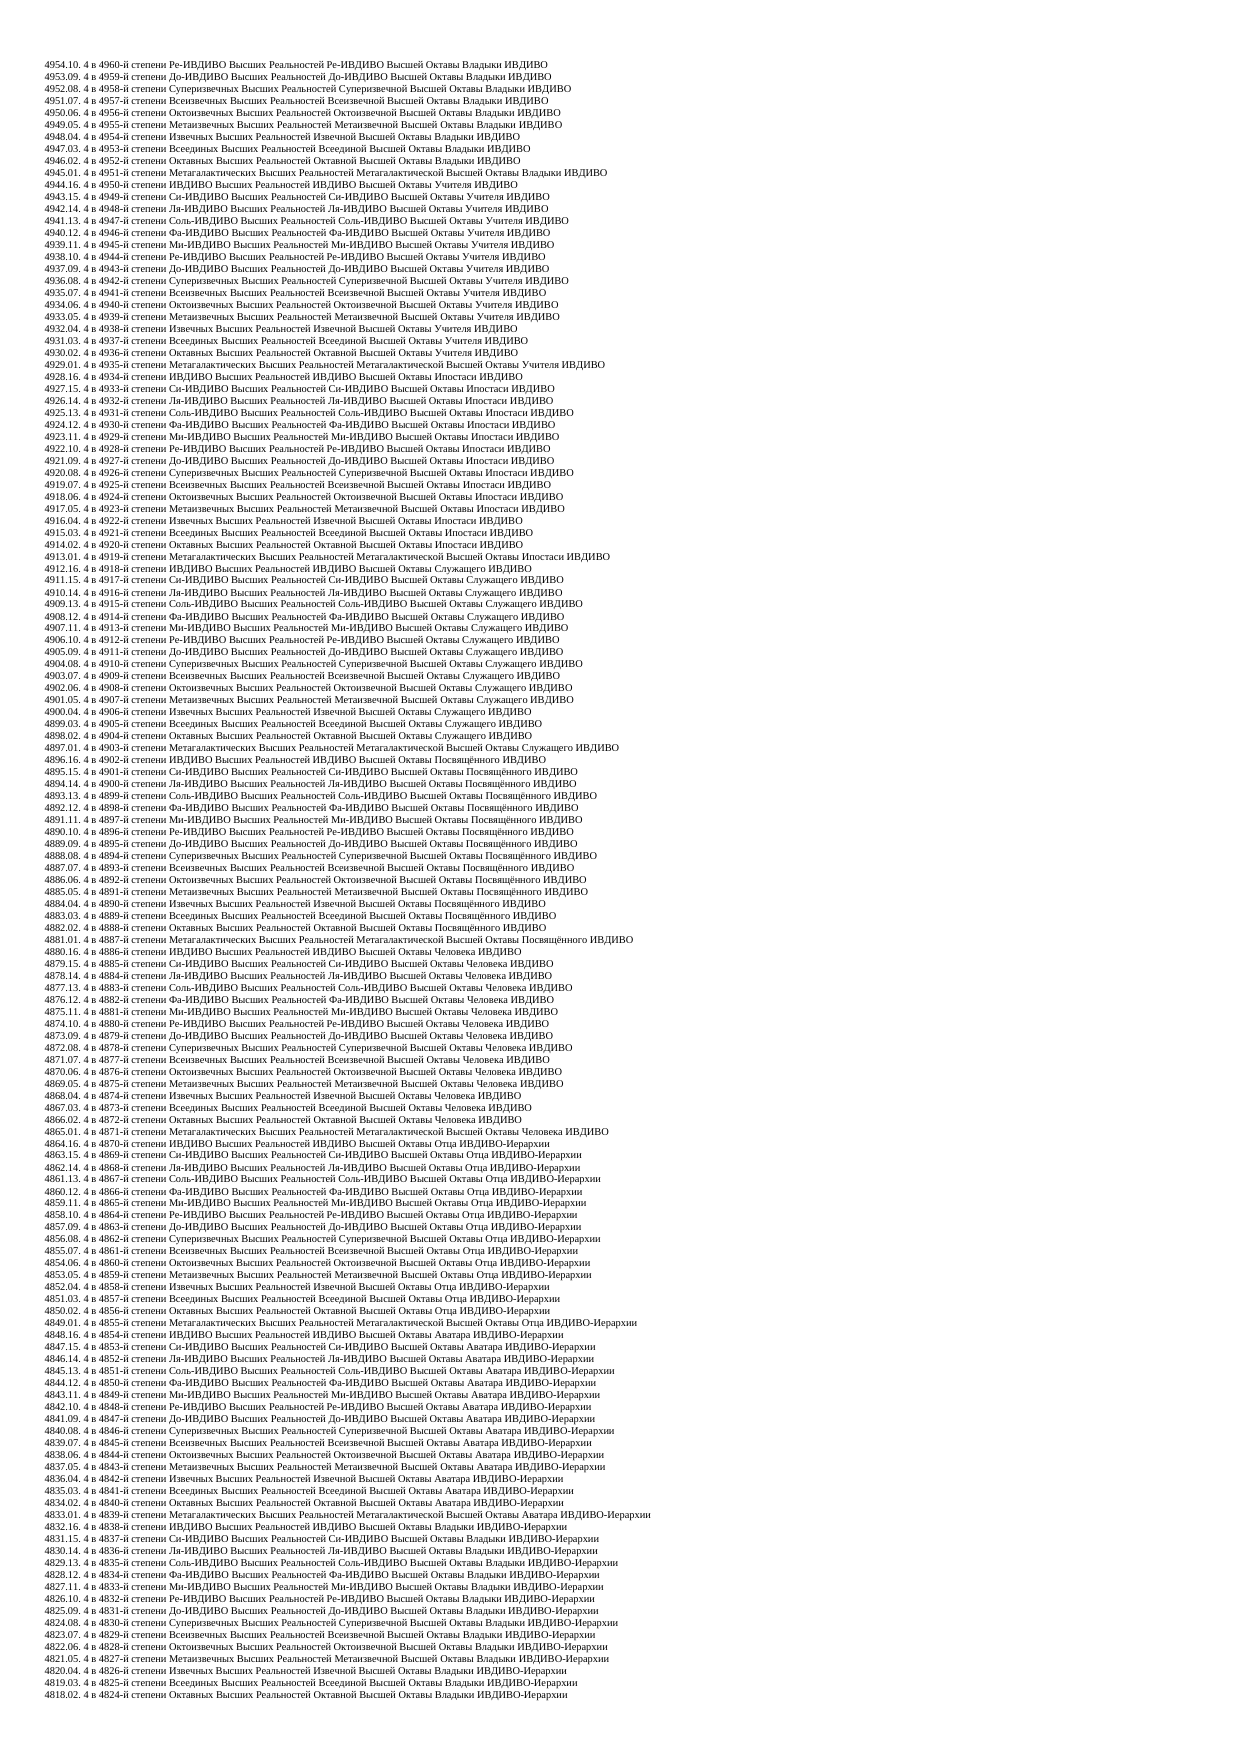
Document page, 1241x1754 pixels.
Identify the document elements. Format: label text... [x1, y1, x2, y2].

text 4878.14. 4 в 4884-й степени Ля-ИВДИВО Высших Реальностей Ля-ИВДИВО Высшей Октавы Человека ИВДИВО [44, 969, 1211, 982]
text 4924.12. 4 в 4930-й степени Фа-ИВДИВО Высших Реальностей Фа-ИВДИВО Высшей Октавы Ипостаси ИВДИВО [44, 418, 1211, 431]
text 4830.14. 4 в 4836-й степени Ля-ИВДИВО Высших Реальностей Ля-ИВДИВО Высшей Октавы Владыки ИВДИВО-Иерархии [44, 1544, 1211, 1557]
text 4876.12. 4 в 4882-й степени Фа-ИВДИВО Высших Реальностей Фа-ИВДИВО Высшей Октавы Человека ИВДИВО [44, 993, 1211, 1006]
text 4828.12. 4 в 4834-й степени Фа-ИВДИВО Высших Реальностей Фа-ИВДИВО Высшей Октавы Владыки ИВДИВО-Иерархии [44, 1568, 1211, 1581]
text 4926.14. 4 в 4932-й степени Ля-ИВДИВО Высших Реальностей Ля-ИВДИВО Высшей Октавы Ипостаси ИВДИВО [44, 394, 1211, 407]
